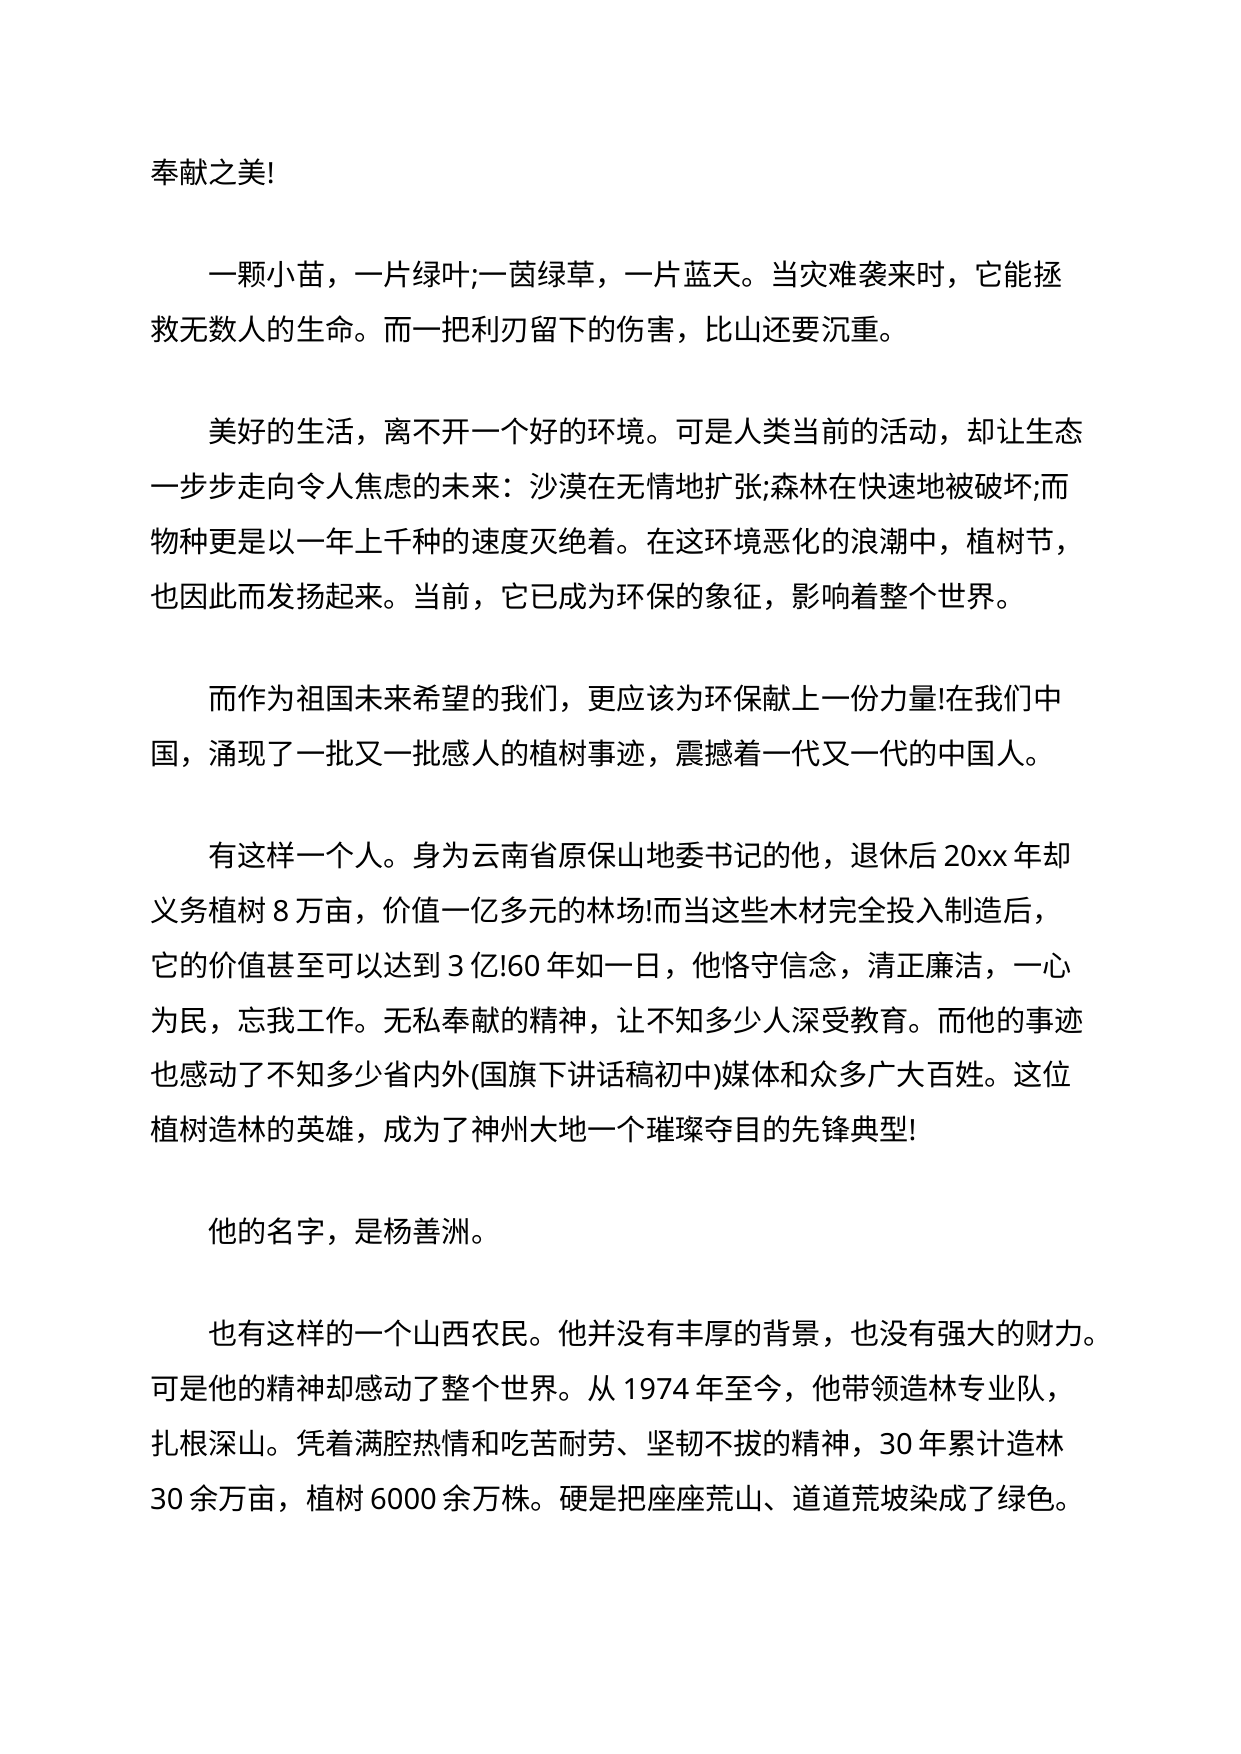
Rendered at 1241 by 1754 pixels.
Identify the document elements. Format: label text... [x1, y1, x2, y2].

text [150, 150, 1090, 192]
text 也有这样的一个山西农民。他并没有丰厚的背景，也没有强大的财力。可是他的精神却感动了整个世界。从1974年至今，他带领造林专业队，扎根深山。凭着满腔热情和吃苦耐劳、坚韧不拔的精神，30年累计造林30余万亩，植树6000余万株。硬是把座座荒山、道道荒坡染成了绿色。 [150, 1311, 1090, 1518]
text 他的名字，是杨善洲。 [150, 1209, 1090, 1251]
text 美好的生活，离不开一个好的环境。可是人类当前的活动，却让生态一步步走向令人焦虑的未来：沙漠在无情地扩张;森林在快速地被破坏;而物种更是以一年上千种的速度灭绝着。在这环境恶化的浪潮中，植树节，也因此而发扬起来。当前，它已成为环保的象征，影响着整个世界。 [150, 409, 1090, 616]
text 有这样一个人。身为云南省原保山地委书记的他，退休后20xx年却义务植树8万亩，价值一亿多元的林场!而当这些木材完全投入制造后，它的价值甚至可以达到3亿!60年如一日，他恪守信念，清正廉洁，一心为民，忘我工作。无私奉献的精神，让不知多少人深受教育。而他的事迹也感动了不知多少省内外(国旗下讲话稿初中)媒体和众多广大百姓。这位植树造林的英雄，成为了神州大地一个璀璨夺目的先锋典型! [150, 832, 1090, 1149]
text 一颗小苗，一片绿叶;一茵绿草，一片蓝天。当灾难袭来时，它能拯救无数人的生命。而一把利刃留下的伤害，比山还要沉重。 [150, 252, 1090, 349]
text 而作为祖国未来希望的我们，更应该为环保献上一份力量!在我们中国，涌现了一批又一批感人的植树事迹，震撼着一代又一代的中国人。 [150, 675, 1090, 773]
